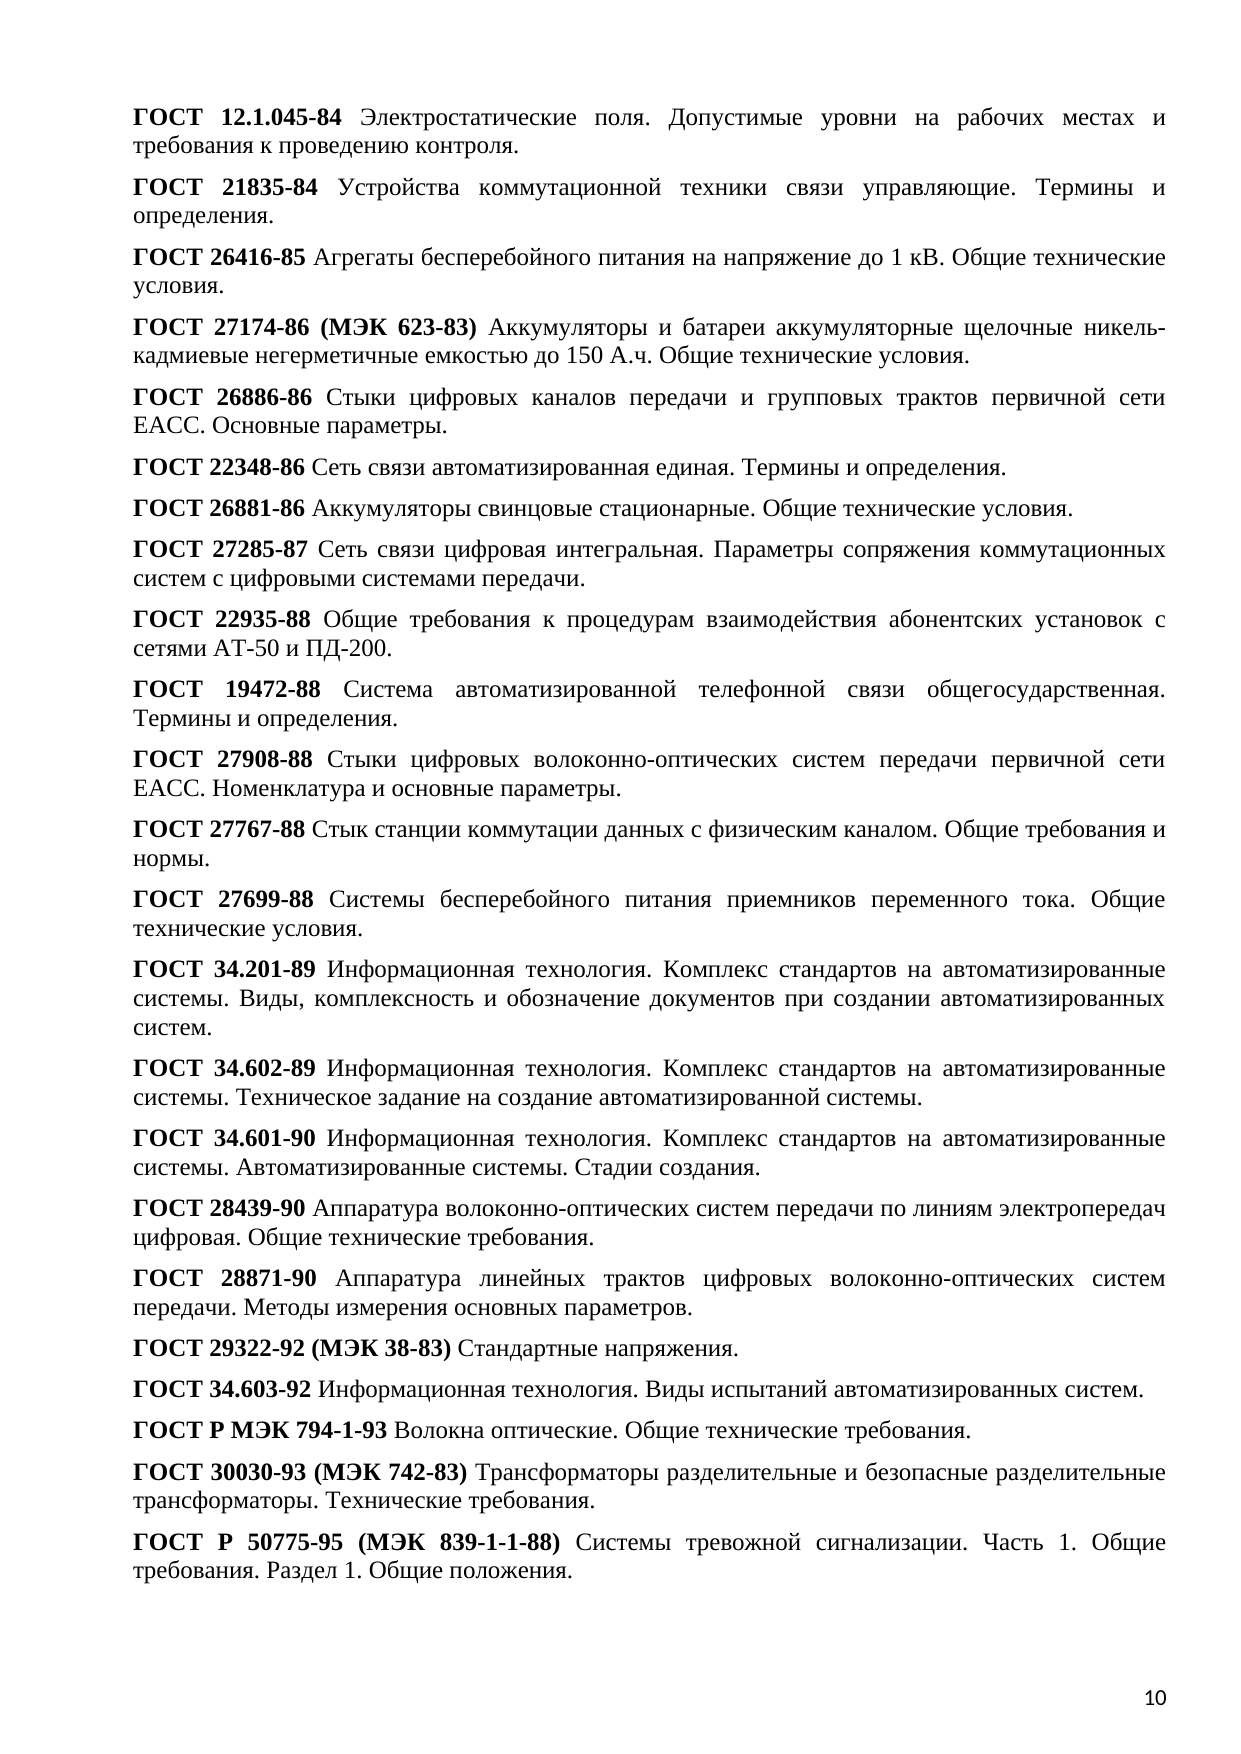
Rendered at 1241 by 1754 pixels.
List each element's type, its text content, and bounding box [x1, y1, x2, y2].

text ГОСТ 26886-86 Стыки цифровых каналов передачи и групповых трактов первичной сети ЕАСС. Основные параметры. [133, 382, 1166, 439]
text ГОСТ 26881-86 Аккумуляторы свинцовые стационарные. Общие технические условия. [133, 493, 1166, 522]
text ГОСТ 22935-88 Общие требования к процедурам взаимодействия абонентских установок с сетями АТ-50 и ПД-200. [133, 604, 1166, 662]
text ГОСТ 12.1.045-84 Электростатические поля. Допустимые уровни на рабочих местах и требования к проведению контроля. [133, 102, 1166, 159]
text ГОСТ 30030-93 (МЭК 742-83) Трансформаторы разделительные и безопасные разделительные трансформаторы. Технические требования. [133, 1457, 1166, 1514]
text ГОСТ 26416-85 Агрегаты бесперебойного питания на напряжение до 1 кВ. Общие технические условия. [133, 242, 1166, 299]
text ГОСТ 27699-88 Системы бесперебойного питания приемников переменного тока. Общие технические условия. [133, 884, 1166, 942]
text ГОСТ 27174-86 (МЭК 623-83) Аккумуляторы и батареи аккумуляторные щелочные никель-кадмиевые негерметичные емкостью до 150 А.ч. Общие технические условия. [133, 312, 1166, 369]
text ГОСТ 27767-88 Стык станции коммутации данных с физическим каналом. Общие требования и нормы. [133, 814, 1166, 872]
text ГОСТ Р 50775-95 (МЭК 839-1-1-88) Системы тревожной сигнализации. Часть 1. Общие требования. Раздел 1. Общие положения. [133, 1527, 1166, 1584]
text ГОСТ 21835-84 Устройства коммутационной техники связи управляющие. Термины и определения. [133, 172, 1166, 229]
text ГОСТ 34.602-89 Информационная технология. Комплекс стандартов на автоматизированные системы. Техническое задание на создание автоматизированной системы. [133, 1053, 1166, 1111]
text ГОСТ 27285-87 Сеть связи цифровая интегральная. Параметры сопряжения коммутационных систем с цифровыми системами передачи. [133, 534, 1166, 592]
text ГОСТ Р МЭК 794-1-93 Волокна оптические. Общие технические требования. [133, 1416, 1166, 1444]
text ГОСТ 19472-88 Система автоматизированной телефонной связи общегосударственная. Термины и определения. [133, 674, 1166, 732]
text ГОСТ 28871-90 Аппаратура линейных трактов цифровых волоконно-оптических систем передачи. Методы измерения основных параметров. [133, 1263, 1166, 1321]
text ГОСТ 34.603-92 Информационная технология. Виды испытаний автоматизированных систем. [133, 1374, 1166, 1403]
text ГОСТ 22348-86 Сеть связи автоматизированная единая. Термины и определения. [133, 452, 1166, 481]
text ГОСТ 34.201-89 Информационная технология. Комплекс стандартов на автоматизированные системы. Виды, комплексность и обозначение документов при создании автоматизированных систем. [133, 954, 1166, 1041]
text ГОСТ 29322-92 (МЭК 38-83) Стандартные напряжения. [133, 1333, 1166, 1362]
text ГОСТ 27908-88 Стыки цифровых волоконно-оптических систем передачи первичной сети ЕАСС. Номенклатура и основные параметры. [133, 744, 1166, 802]
text ГОСТ 34.601-90 Информационная технология. Комплекс стандартов на автоматизированные системы. Автоматизированные системы. Стадии создания. [133, 1123, 1166, 1181]
text ГОСТ 28439-90 Аппаратура волоконно-оптических систем передачи по линиям электропередач цифровая. Общие технические требования. [133, 1193, 1166, 1251]
